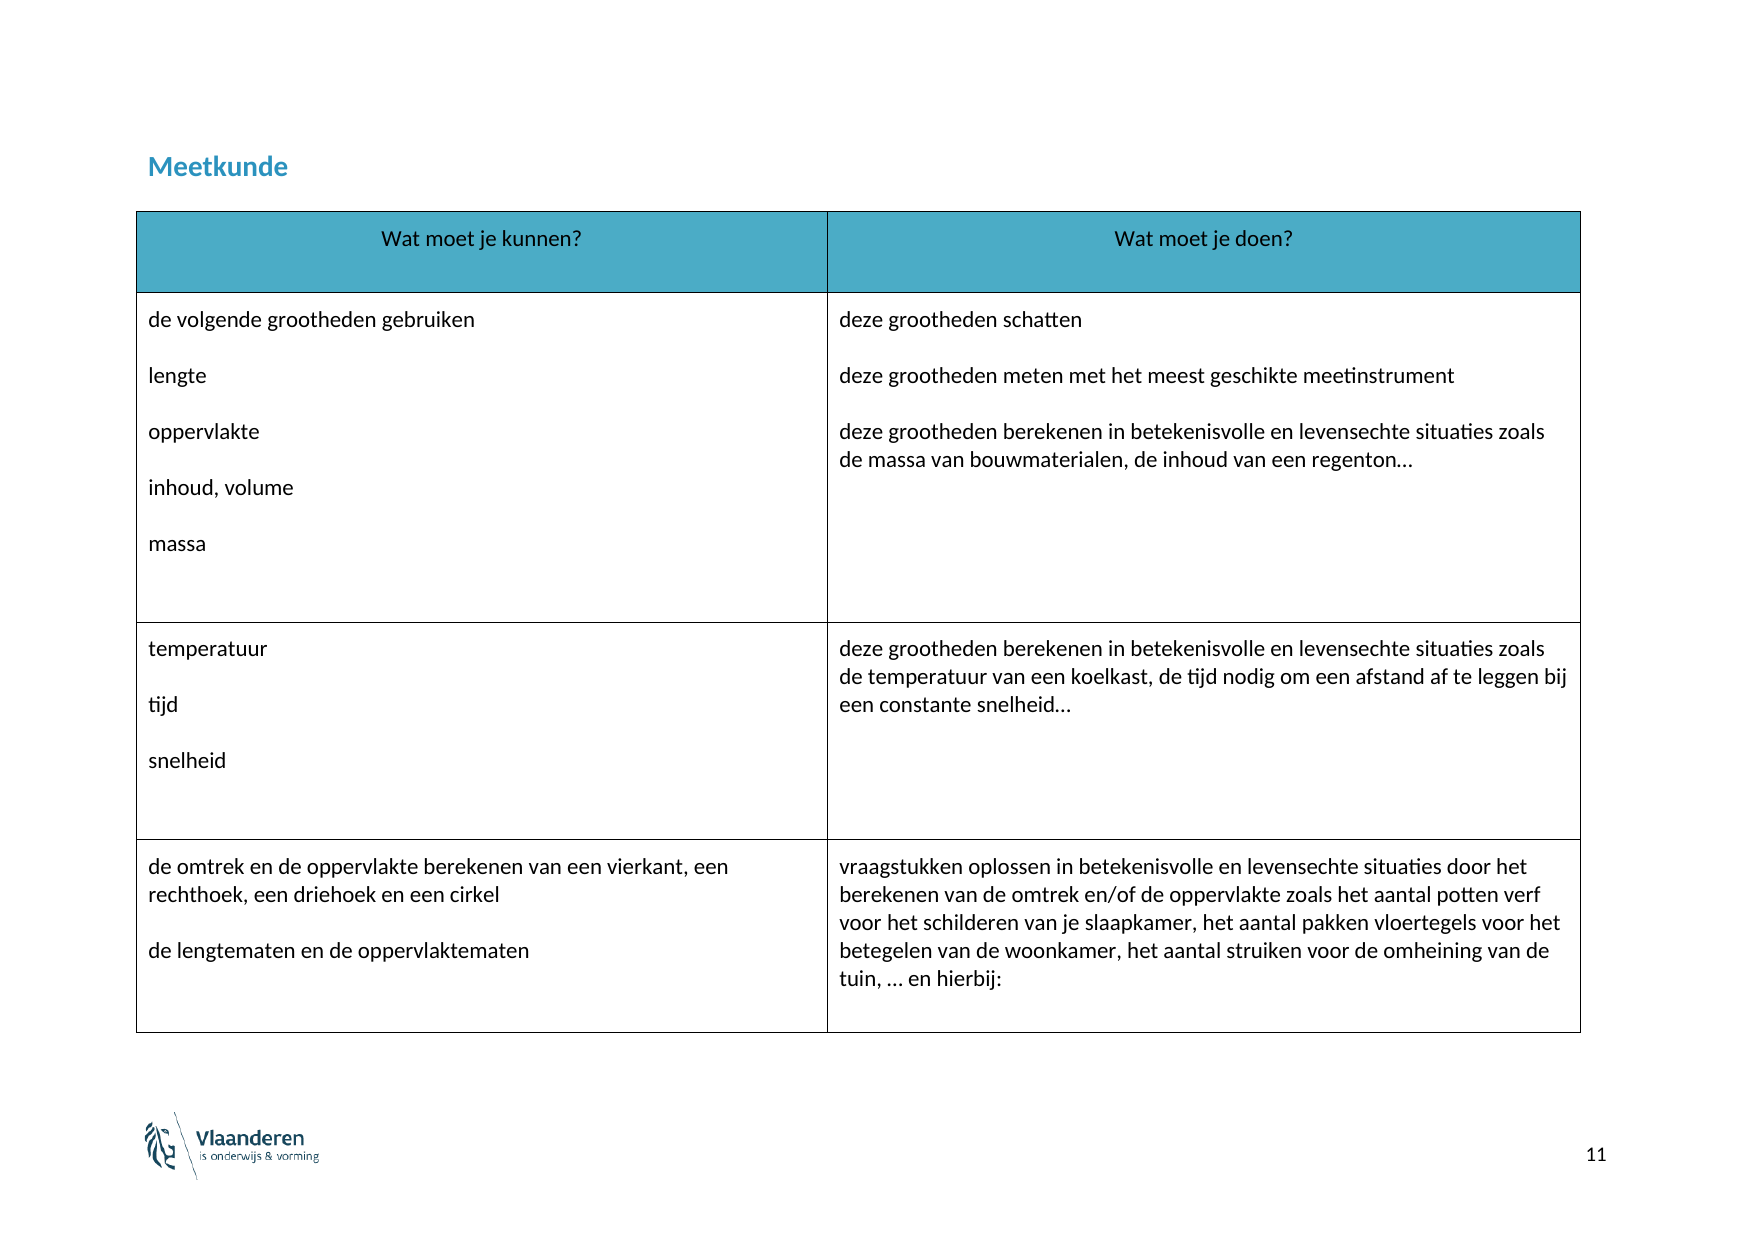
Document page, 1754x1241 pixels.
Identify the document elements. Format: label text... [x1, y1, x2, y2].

text Meetkunde [148, 148, 1606, 183]
table_cell temperatuur tijd snelheid [137, 623, 827, 839]
table_cell de volgende grootheden gebruiken lengte oppervlakte inhoud, volume massa [137, 293, 827, 622]
table_header Wat moet je kunnen? [137, 212, 827, 292]
table_cell deze grootheden berekenen in betekenisvolle en levensechte situaties zoals de temperatuur van een koelkast, de tijd nodig om een afstand af te leggen bij een constante snelheid… [828, 623, 1580, 839]
table_cell de omtrek en de oppervlakte berekenen van een vierkant, een rechthoek, een driehoek en een cirkel de lengtematen en de oppervlaktematen [137, 840, 827, 1032]
table_header Wat moet je doen? [828, 212, 1580, 292]
picture [144, 1112, 327, 1180]
table_cell deze grootheden schatten deze grootheden meten met het meest geschikte meetinstrument deze grootheden berekenen in betekenisvolle en levensechte situaties zoals de massa van bouwmaterialen, de inhoud van een regenton… [828, 293, 1580, 622]
